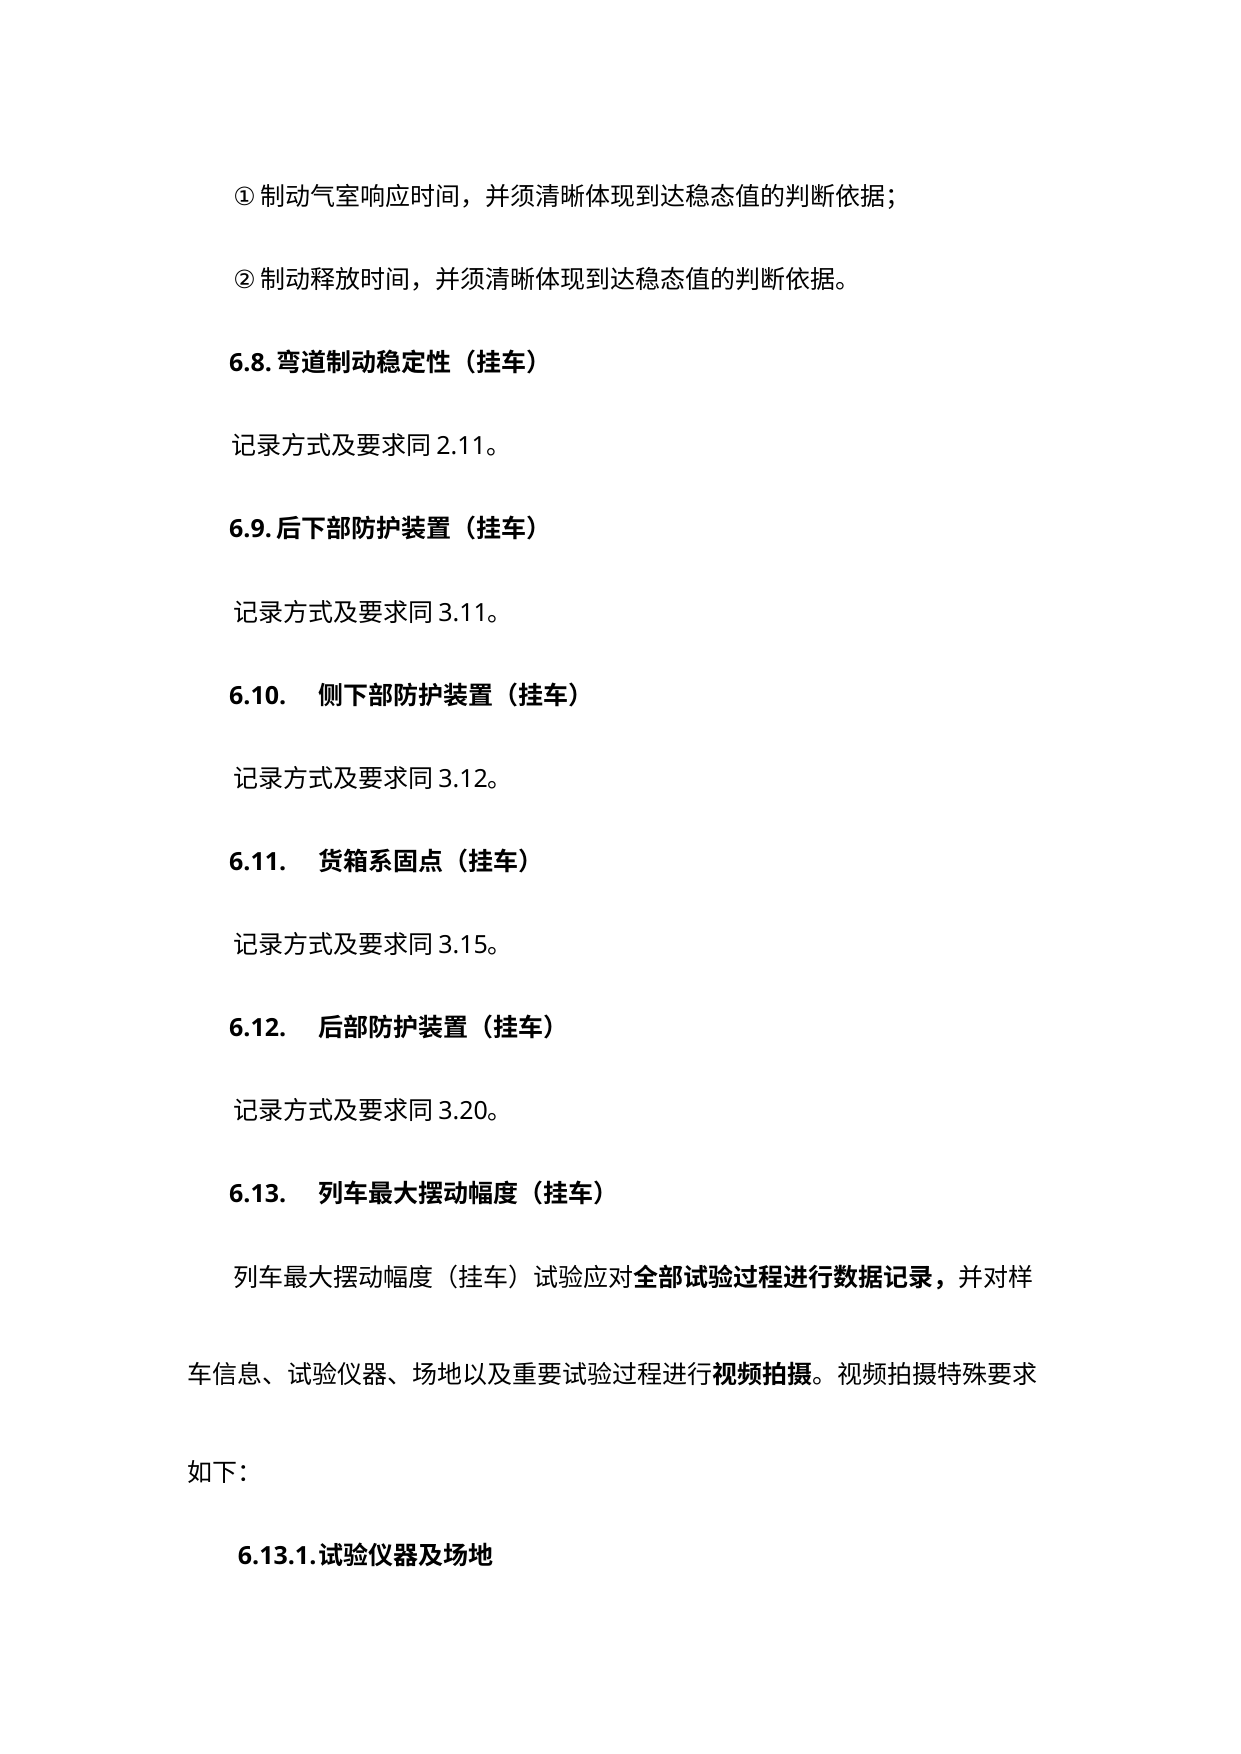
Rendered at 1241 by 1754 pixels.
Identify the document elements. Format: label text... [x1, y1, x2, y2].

list 后部防护装置（挂车） [229, 993, 1053, 1058]
text 记录方式及要求同3.15。 [187, 910, 1053, 975]
text 记录方式及要求同3.11。 [187, 578, 1053, 643]
text 列车最大摆动幅度（挂车）试验应对全部试验过程进行数据记录，并对样车信息、试验仪器、场地以及重要试验过程进行视频拍摄。视频拍摄特殊要求如下： [187, 1243, 1053, 1503]
list 弯道制动稳定性（挂车） [229, 328, 1053, 393]
text 记录方式及要求同2.11。 [187, 411, 1053, 476]
list 列车最大摆动幅度（挂车） [229, 1159, 1053, 1224]
text ①制动气室响应时间，并须清晰体现到达稳态值的判断依据； [187, 162, 1053, 227]
list 后下部防护装置（挂车） [229, 494, 1053, 559]
text 记录方式及要求同3.20。 [187, 1076, 1053, 1141]
list 试验仪器及场地 [187, 1521, 1053, 1586]
list 货箱系固点（挂车） [229, 827, 1053, 892]
list 侧下部防护装置（挂车） [229, 661, 1053, 726]
text ②制动释放时间，并须清晰体现到达稳态值的判断依据。 [187, 245, 1053, 310]
text 记录方式及要求同3.12。 [187, 744, 1053, 809]
